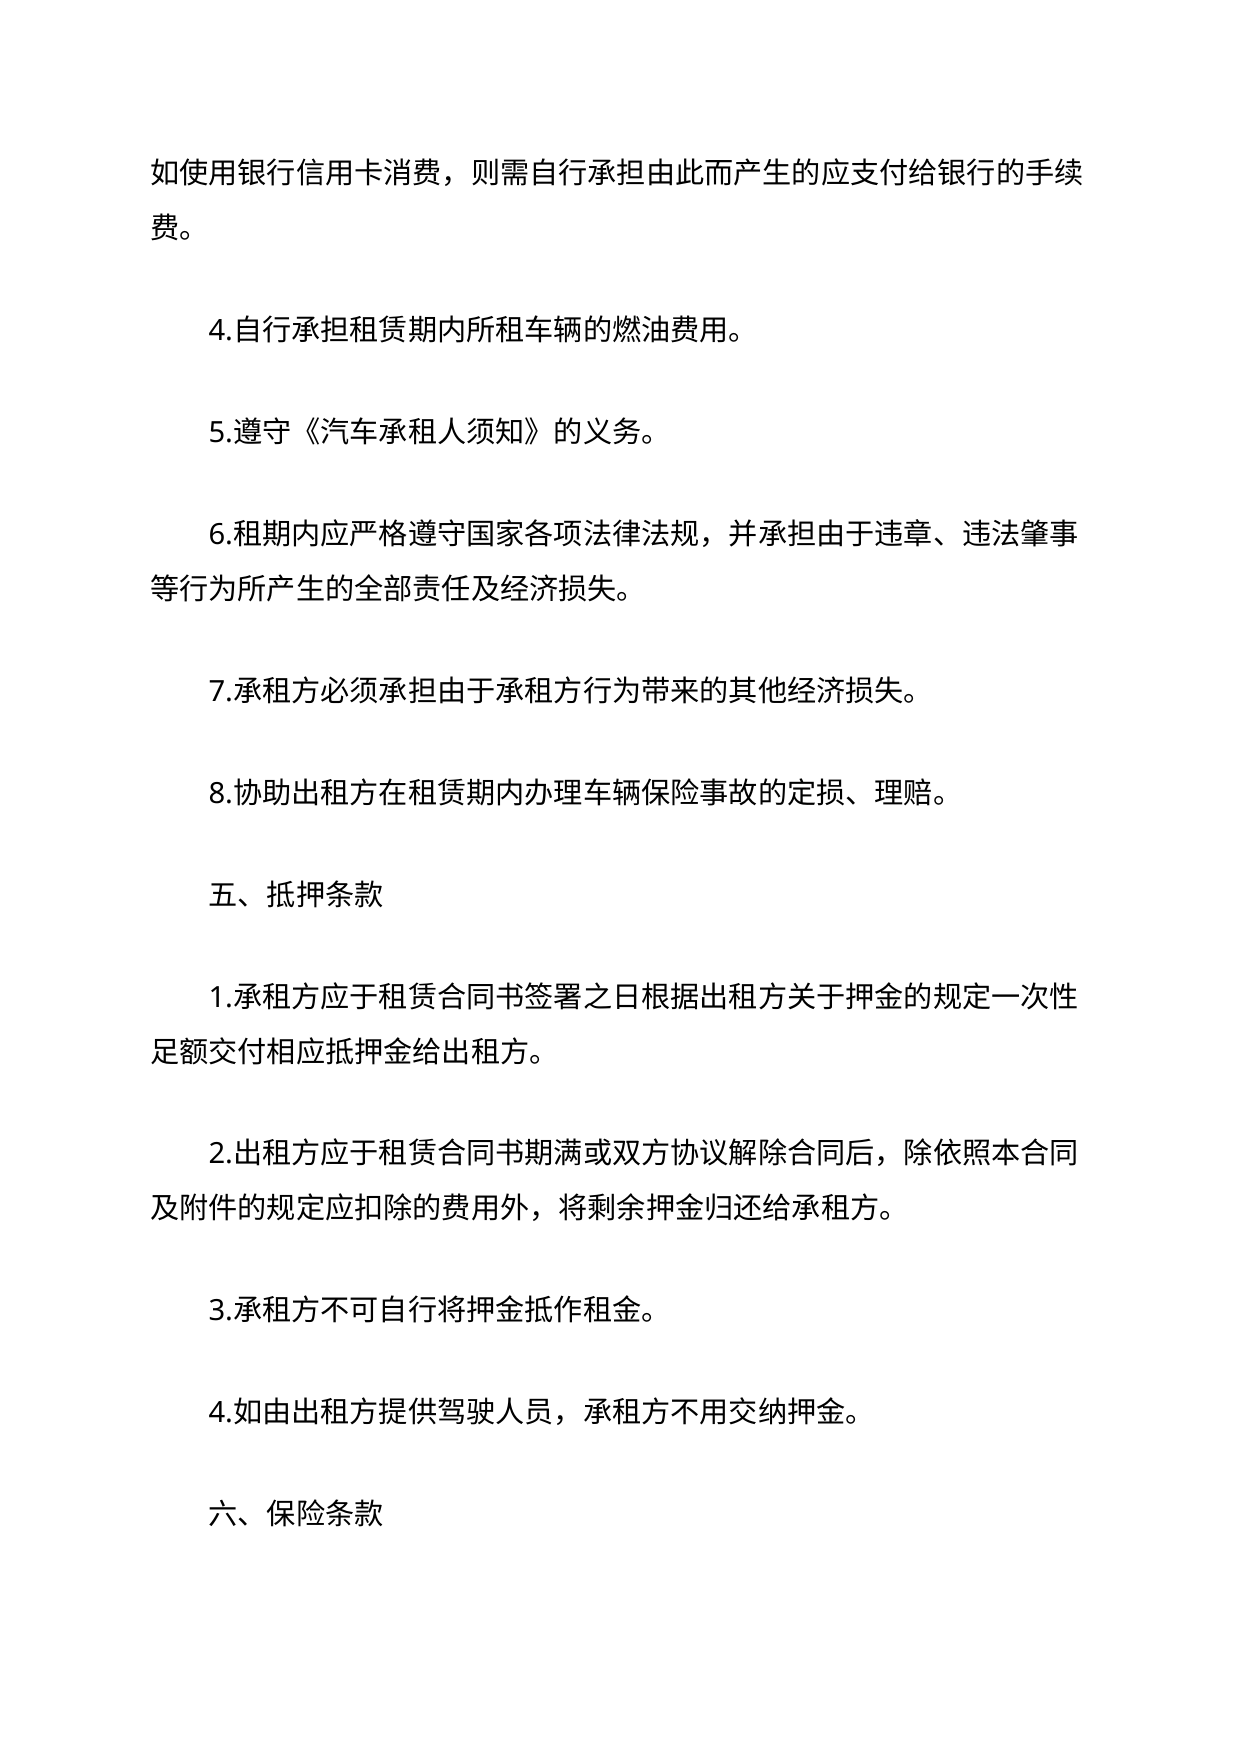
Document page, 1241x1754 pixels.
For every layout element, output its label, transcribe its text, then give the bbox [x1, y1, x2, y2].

text 6.租期内应严格遵守国家各项法律法规，并承担由于违章、违法肇事等行为所产生的全部责任及经济损失。 [150, 511, 1090, 608]
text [150, 150, 1090, 247]
text 1.承租方应于租赁合同书签署之日根据出租方关于押金的规定一次性足额交付相应抵押金给出租方。 [150, 973, 1090, 1070]
text 六、保险条款 [150, 1491, 1090, 1533]
text 五、抵押条款 [150, 871, 1090, 914]
text 2.出租方应于租赁合同书期满或双方协议解除合同后，除依照本合同及附件的规定应扣除的费用外，将剩余押金归还给承租方。 [150, 1130, 1090, 1227]
text 3.承租方不可自行将押金抵作租金。 [150, 1287, 1090, 1329]
text 8.协助出租方在租赁期内办理车辆保险事故的定损、理赔。 [150, 769, 1090, 812]
text 7.承租方必须承担由于承租方行为带来的其他经济损失。 [150, 667, 1090, 710]
text 5.遵守《汽车承租人须知》的义务。 [150, 409, 1090, 451]
text 4.自行承担租赁期内所租车辆的燃油费用。 [150, 307, 1090, 349]
text 4.如由出租方提供驾驶人员，承租方不用交纳押金。 [150, 1389, 1090, 1431]
